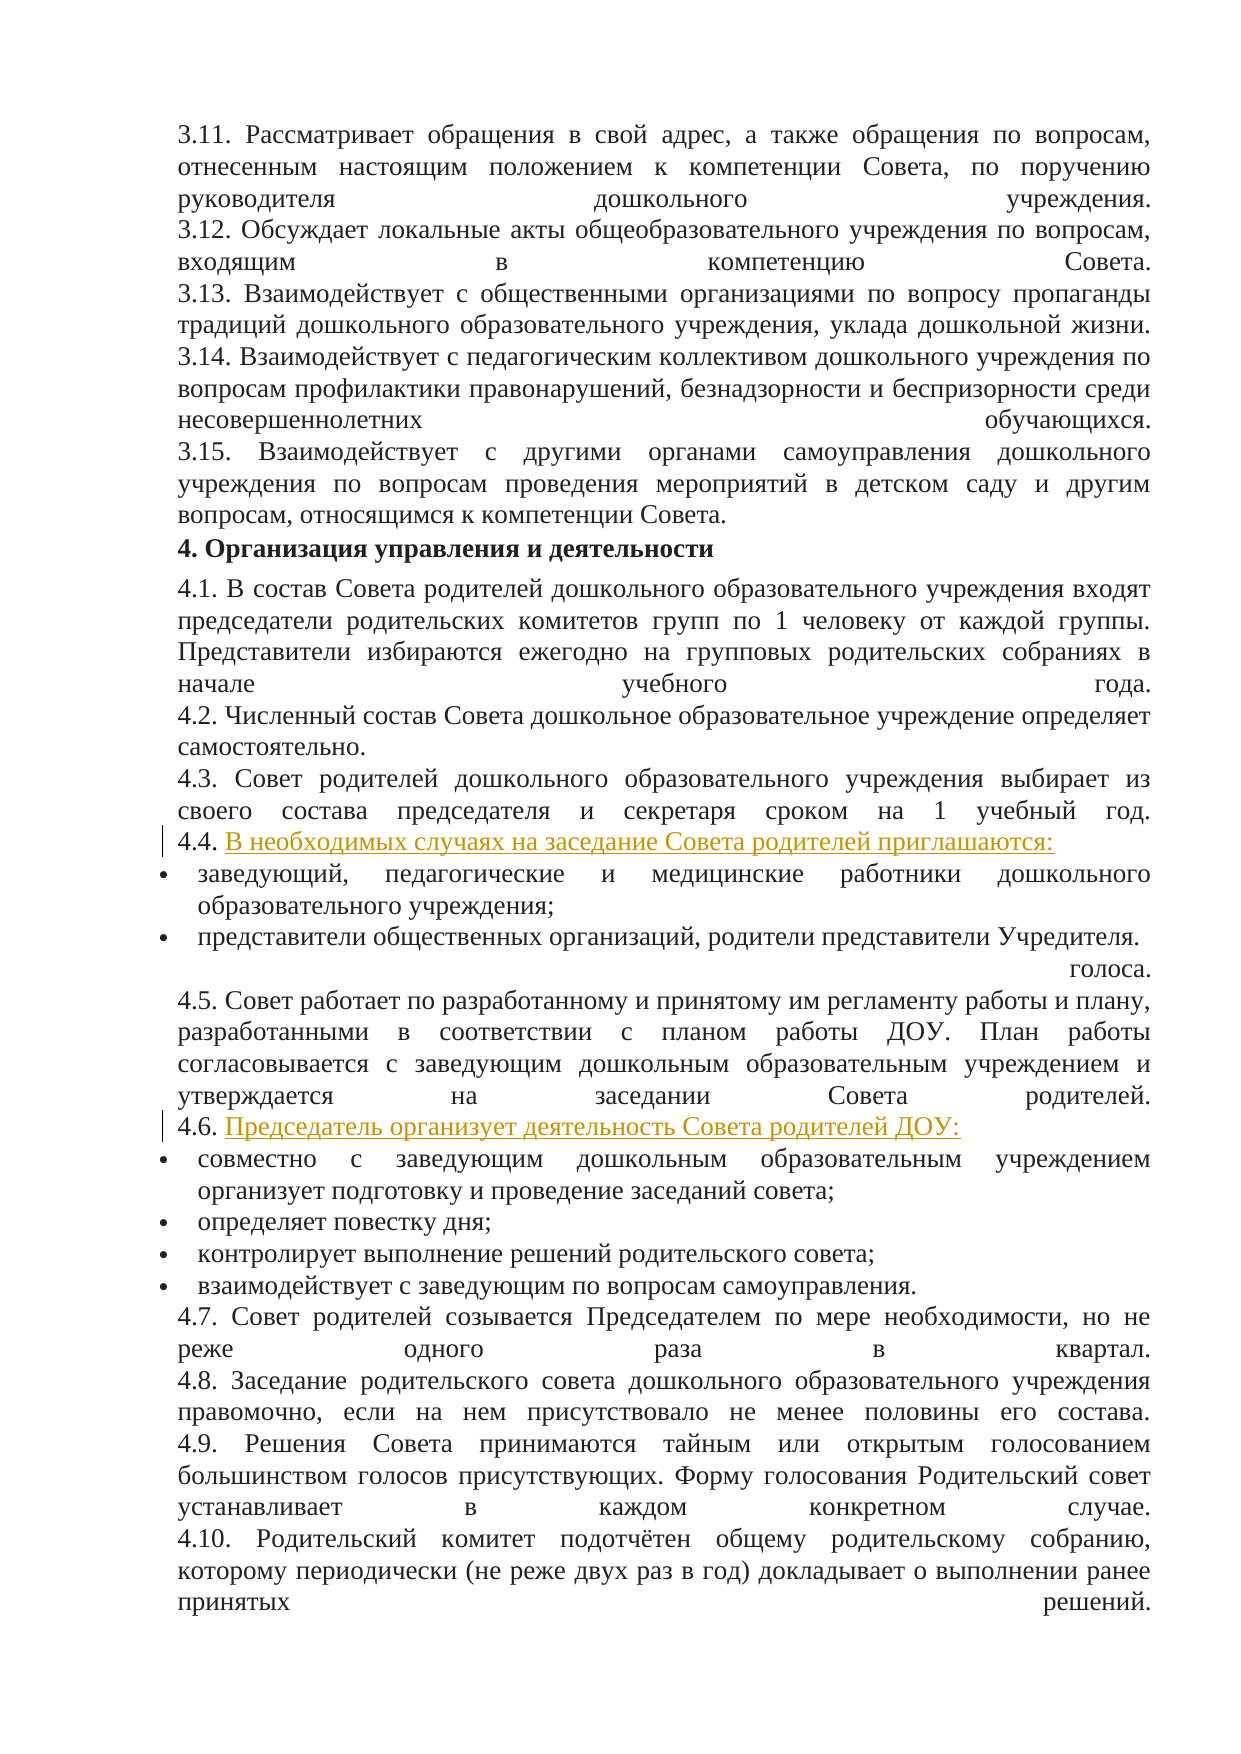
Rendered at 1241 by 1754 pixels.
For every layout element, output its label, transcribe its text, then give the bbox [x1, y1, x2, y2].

list совместно с заведующим дошкольным образовательным учреждением организует подготовку и проведение заседаний совета; [160, 1142, 1152, 1205]
text голоса. 4.5. Совет работает по разработанному и принятому им регламенту работы и плану, разработанными в соответствии с планом работы ДОУ. План работы согласовывается с заведующим дошкольным образовательным учреждением и утверждается на заседании Совета родителей. 4.6. [177, 952, 1152, 1142]
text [177, 1300, 1152, 1617]
list заведующий, педагогические и медицинские работники дошкольного образовательного учреждения; [160, 857, 1152, 920]
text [177, 118, 1152, 530]
list определяет повестку дня; [160, 1205, 1152, 1237]
text 4. Организация управления и деятельности [177, 530, 1152, 563]
text 4.1. В состав Совета родителей дошкольного образовательного учреждения входят председатели родительских комитетов групп по 1 человеку от каждой группы. Представители избираются ежегодно на групповых родительских собраниях в начале учебного года. 4.2. Численный состав Совета дошкольное образовательное учреждение определяет самостоятельно. 4.3. Совет родителей дошкольного образовательного учреждения выбирает из своего состава председателя и секретаря сроком на 1 учебный год. 4.4. [177, 572, 1152, 857]
list контролирует выполнение решений родительского совета; [160, 1237, 1152, 1268]
list взаимодействует с заведующим по вопросам самоуправления. [160, 1268, 1152, 1300]
list представители общественных организаций, родители представители Учредителя. [160, 920, 1152, 952]
